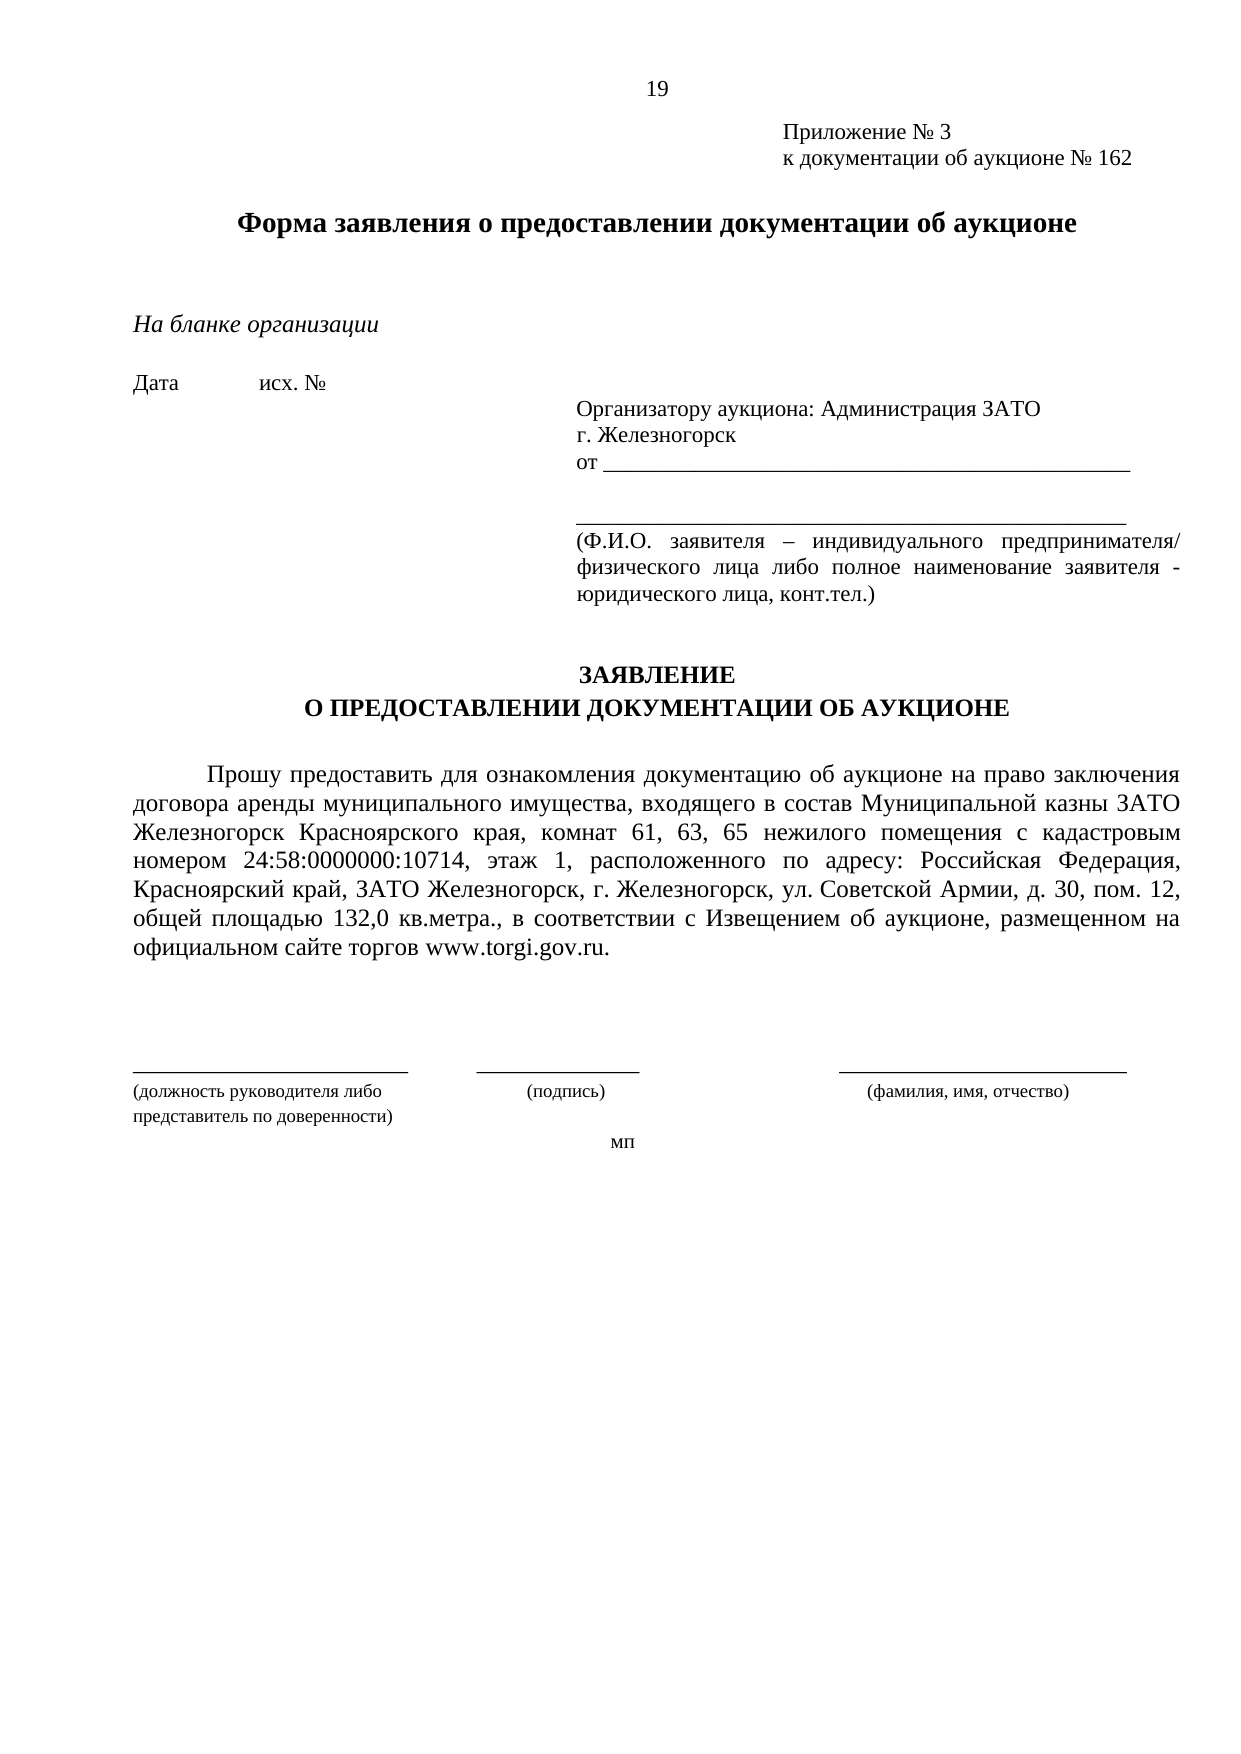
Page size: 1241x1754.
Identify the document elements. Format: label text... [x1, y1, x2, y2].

text ______________________ _____________ _______________________ [133, 1047, 1181, 1076]
text к документации об аукционе № 162 [783, 144, 1181, 171]
text Прошу предоставить для ознакомления документацию об аукционе на право заключения договора аренды муниципального имущества, входящего в состав Муниципальной казны ЗАТО Железногорск Красноярского края, комнат 61, 63, 65 нежилого помещения с кадастровым номером 24:58:0000000:10714, этаж 1, расположенного по адресу: Российская Федерация, Красноярский край, ЗАТО Железногорск, г. Железногорск, ул. Советской Армии, д. 30, пом. 12, общей площадью 132,0 кв.метра., в соответствии с Извещением об аукционе, размещенном на официальном сайте торгов www.torgi.gov.ru. [133, 759, 1181, 961]
text На бланке организации [133, 309, 1181, 338]
text Дата исх. № [133, 369, 1181, 395]
text мп [133, 1129, 1181, 1153]
text от ______________________________________________ [576, 448, 1181, 474]
text ________________________________________________ [576, 501, 1181, 527]
text (Ф.И.О. заявителя – индивидуального предпринимателя/ физического лица либо полное наименование заявителя - юридического лица, конт.тел.) [576, 527, 1181, 606]
text Форма заявления о предоставлении документации об аукционе [133, 205, 1181, 238]
text Приложение № 3 [783, 118, 1200, 144]
text О ПРЕДОСТАВЛЕНИИ ДОКУМЕНТАЦИИ ОБ АУКЦИОНЕ [133, 693, 1181, 722]
text ЗАЯВЛЕНИЕ [133, 660, 1181, 689]
text представитель по доверенности) [133, 1105, 1181, 1126]
text (должность руководителя либо (подпись) (фамилия, имя, отчество) [133, 1080, 1181, 1101]
text Организатору аукциона: Администрация ЗАТО г. Железногорск [576, 395, 1181, 448]
